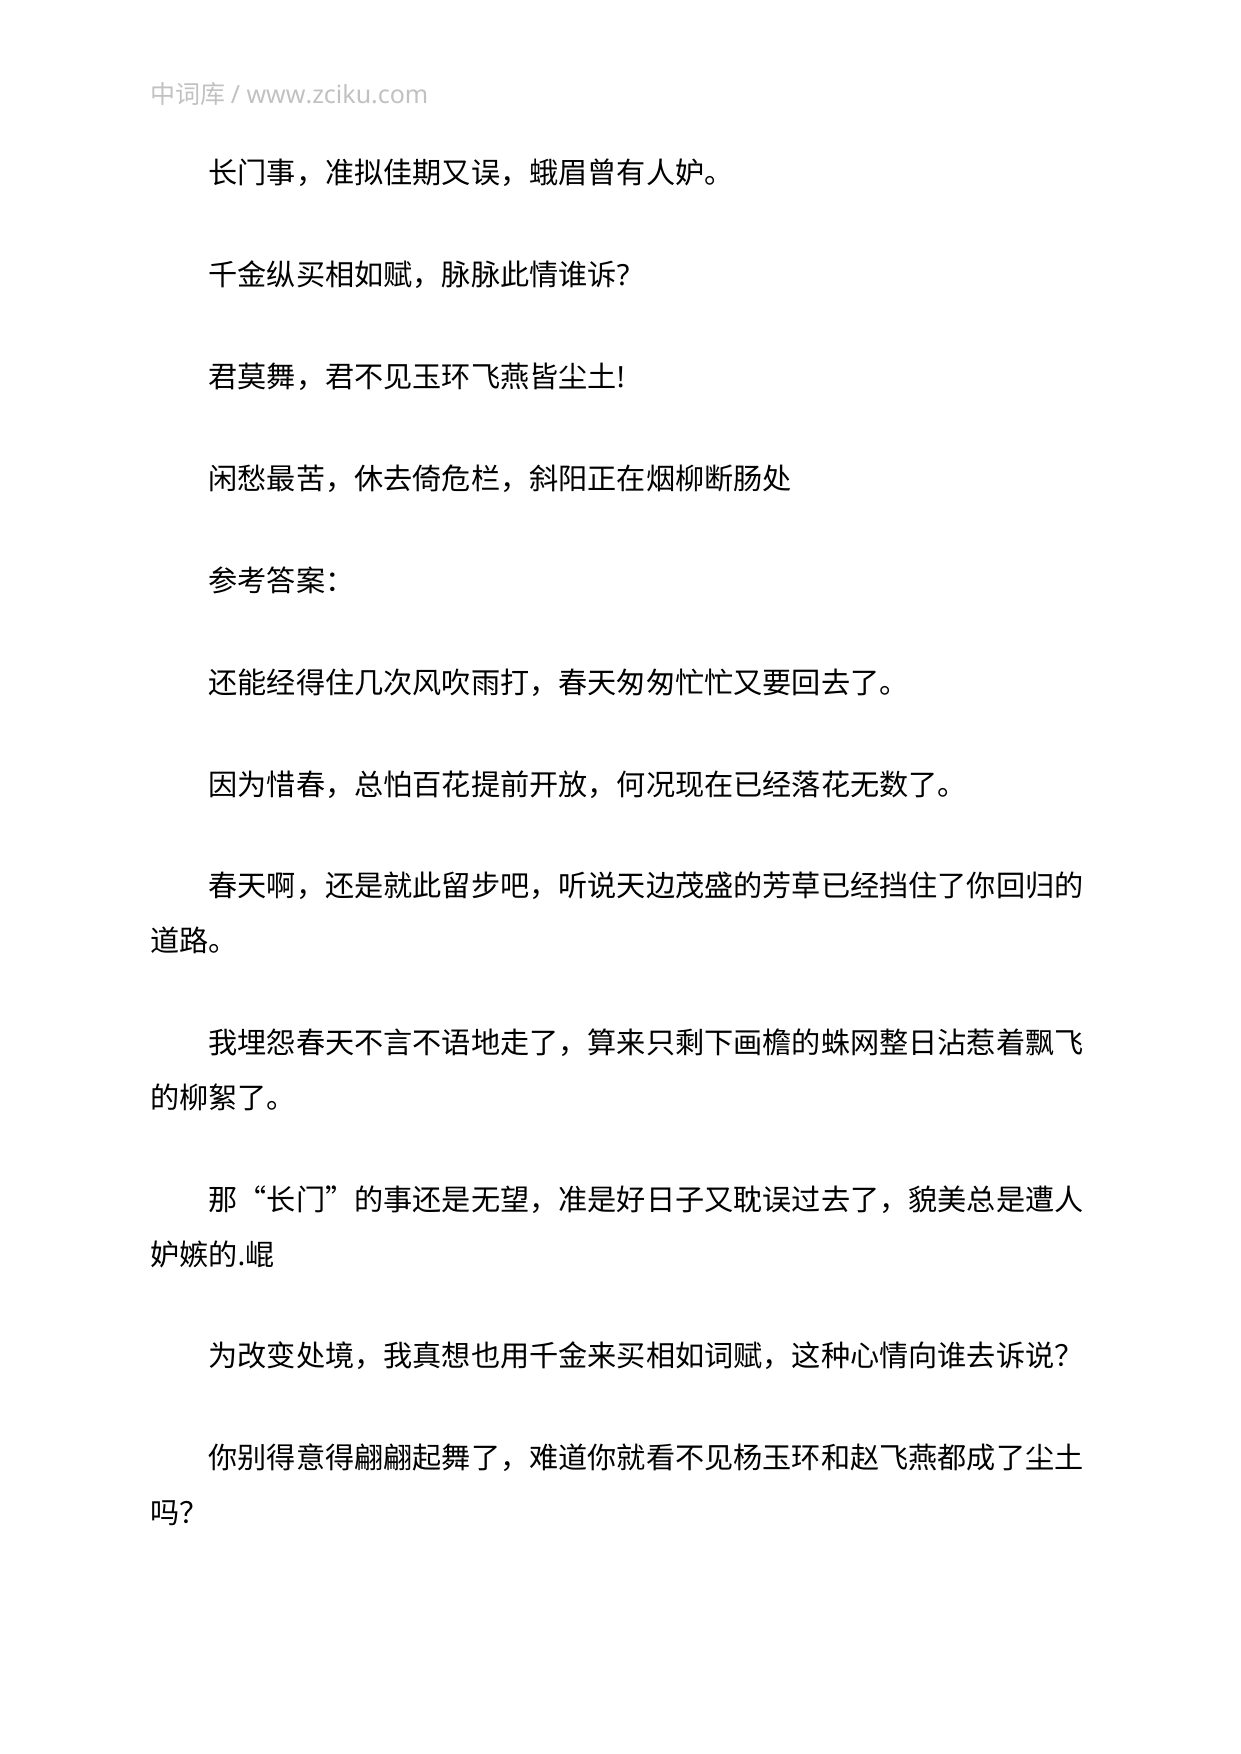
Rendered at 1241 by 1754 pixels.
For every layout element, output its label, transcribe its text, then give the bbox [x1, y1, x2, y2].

text 长门事，准拟佳期又误，蛾眉曾有人妒。 [150, 150, 1090, 192]
text 为改变处境，我真想也用千金来买相如词赋，这种心情向谁去诉说？ [150, 1333, 1090, 1375]
text 参考答案： [150, 557, 1090, 600]
text 因为惜春，总怕百花提前开放，何况现在已经落花无数了。 [150, 761, 1090, 803]
text 春天啊，还是就此留步吧，听说天边茂盛的芳草已经挡住了你回归的道路。 [150, 863, 1090, 960]
text 那“长门”的事还是无望，准是好日子又耽误过去了，貌美总是遭人妒嫉的.崐 [150, 1176, 1090, 1273]
text 你别得意得翩翩起舞了，难道你就看不见杨玉环和赵飞燕都成了尘土吗？ [150, 1435, 1090, 1532]
text 闲愁最苦，休去倚危栏，斜阳正在烟柳断肠处 [150, 456, 1090, 498]
text 还能经得住几次风吹雨打，春天匆匆忙忙又要回去了。 [150, 659, 1090, 702]
text 君莫舞，君不见玉环飞燕皆尘土! [150, 354, 1090, 396]
text 我埋怨春天不言不语地走了，算来只剩下画檐的蛛网整日沾惹着飘飞的柳絮了。 [150, 1019, 1090, 1117]
text 千金纵买相如赋，脉脉此情谁诉? [150, 252, 1090, 294]
